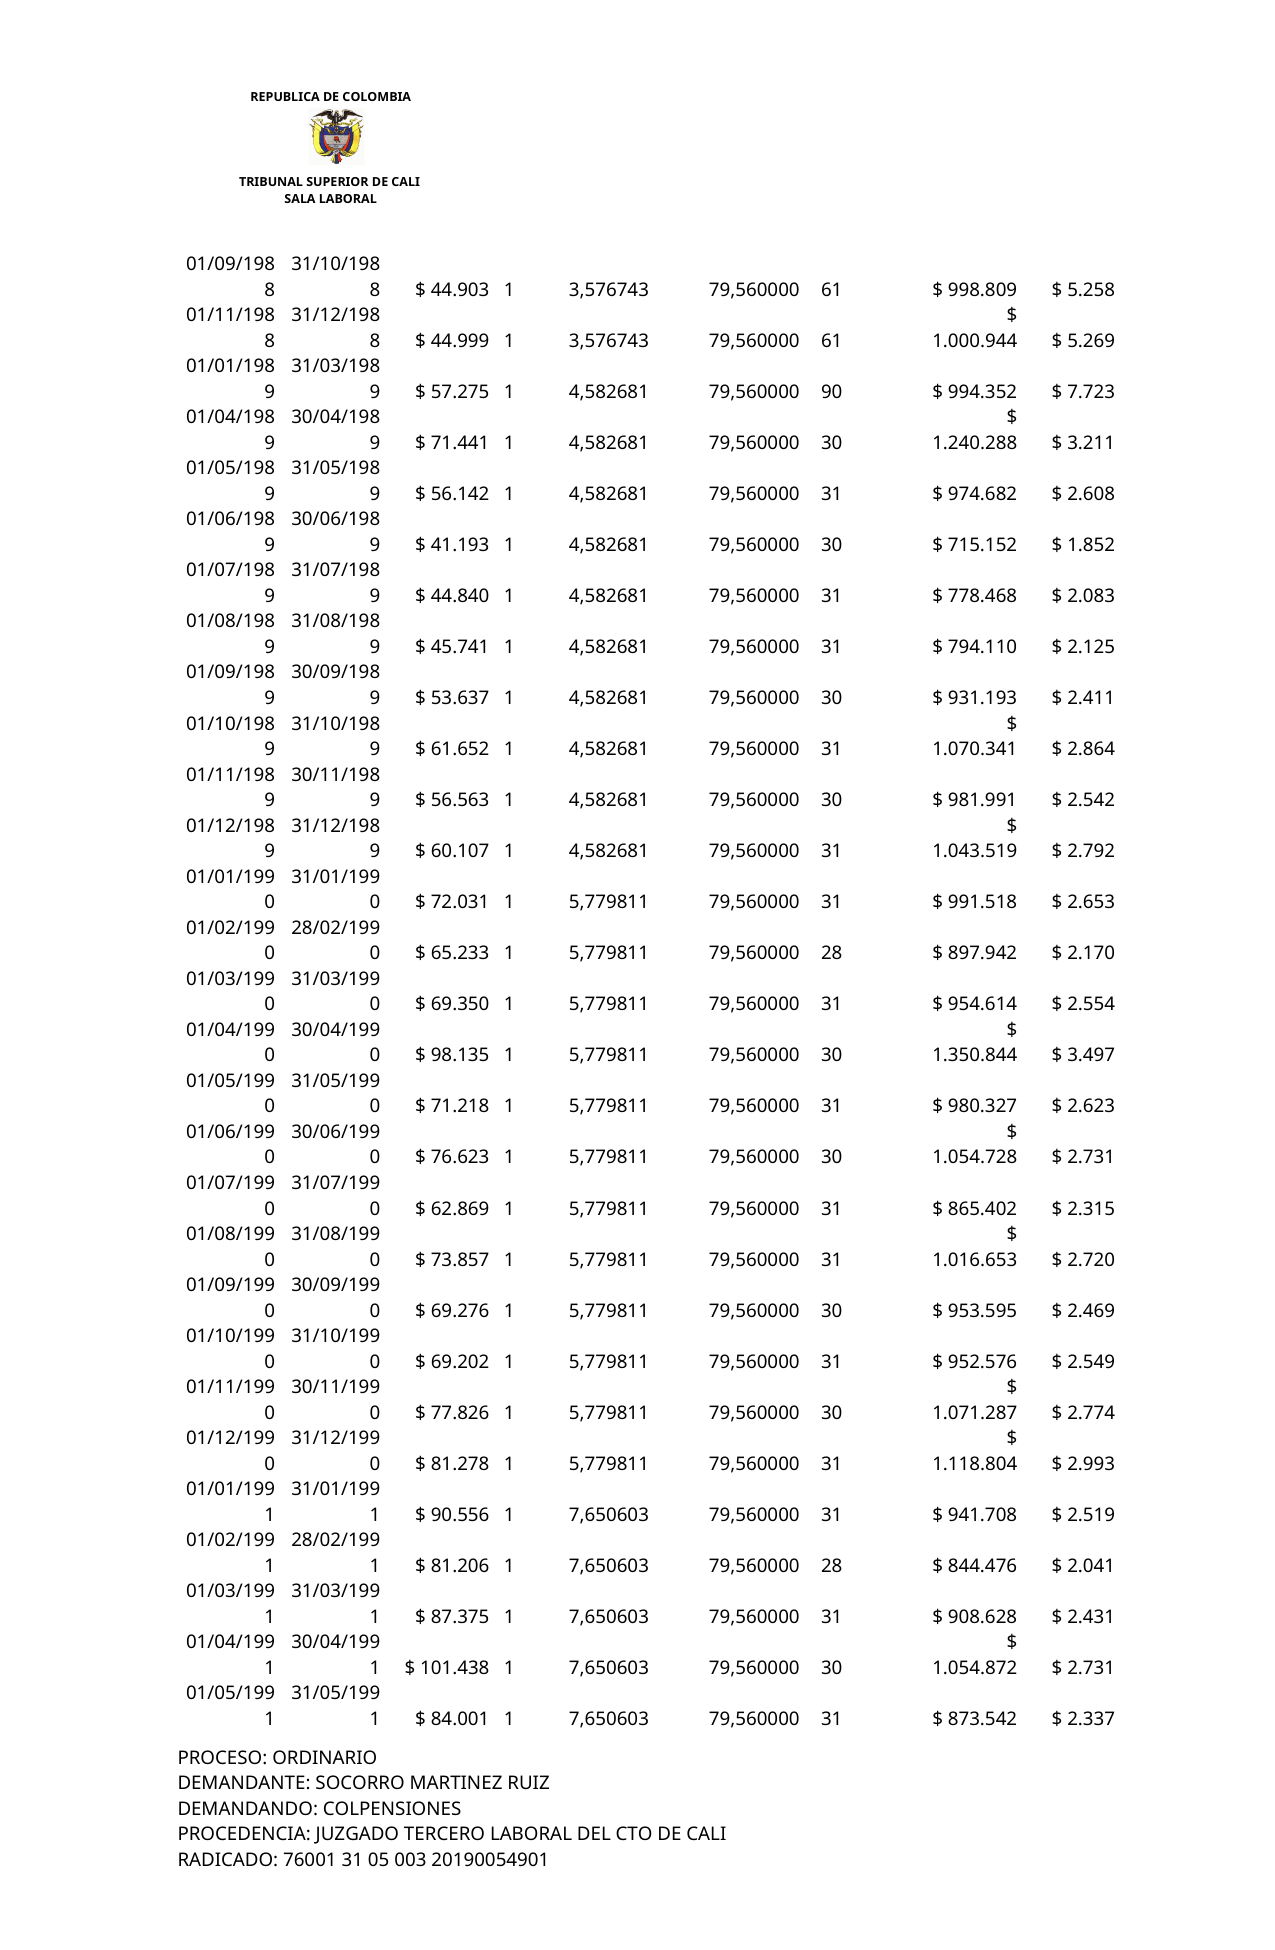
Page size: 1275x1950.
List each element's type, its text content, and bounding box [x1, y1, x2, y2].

table_cell $ 2.731 [1024, 1629, 1122, 1680]
table_cell 01/05/1990 [177, 1067, 282, 1118]
table_cell $ 45.741 [387, 608, 496, 659]
table_cell 1 [496, 659, 561, 710]
table_cell 79,560000 [701, 914, 813, 965]
table_cell 31/07/1990 [282, 1169, 387, 1220]
table_cell 01/02/1990 [177, 914, 282, 965]
table_cell $ 2.519 [1024, 1476, 1122, 1527]
table_cell $ 2.170 [1024, 914, 1122, 965]
table_cell 01/10/1990 [177, 1323, 282, 1373]
table_cell $ 62.869 [387, 1169, 496, 1220]
table_cell 79,560000 [701, 1425, 813, 1476]
table_cell $ 1.054.728 [912, 1118, 1024, 1169]
table_cell $ 715.152 [912, 506, 1024, 557]
table_cell 31/12/1989 [282, 812, 387, 863]
table_cell $ 7.723 [1024, 353, 1122, 404]
table_cell 01/01/1989 [177, 353, 282, 404]
table_cell $ 71.218 [387, 1067, 496, 1118]
table_cell $ 2.083 [1024, 557, 1122, 608]
table_cell $ 1.350.844 [912, 1016, 1024, 1067]
table_cell 1 [496, 1680, 561, 1731]
table_cell $ 1.000.944 [912, 302, 1024, 353]
table_cell 79,560000 [701, 812, 813, 863]
table_cell 5,779811 [561, 1374, 701, 1424]
table_cell $ 56.142 [387, 455, 496, 506]
table_cell 31/08/1989 [282, 608, 387, 659]
table_cell $ 1.043.519 [912, 812, 1024, 863]
table_cell 31 [814, 1578, 912, 1629]
table_cell 31 [814, 1425, 912, 1476]
table_cell 31/05/1991 [282, 1680, 387, 1731]
table_cell 1 [496, 353, 561, 404]
table_cell 1 [496, 608, 561, 659]
table_cell $ 2.731 [1024, 1118, 1122, 1169]
table_cell 31 [814, 1169, 912, 1220]
table_cell 5,779811 [561, 1220, 701, 1271]
table_cell 1 [496, 1016, 561, 1067]
table_cell 79,560000 [701, 251, 813, 302]
table_cell $ 2.864 [1024, 710, 1122, 761]
table_cell 30/06/1989 [282, 506, 387, 557]
table_cell 4,582681 [561, 506, 701, 557]
table_cell 01/03/1990 [177, 965, 282, 1016]
table_cell 79,560000 [701, 1680, 813, 1731]
table_cell 01/11/1990 [177, 1374, 282, 1424]
table_cell 30 [814, 761, 912, 812]
table_cell $ 998.809 [912, 251, 1024, 302]
table_cell $ 873.542 [912, 1680, 1024, 1731]
table_cell 31/12/1988 [282, 302, 387, 353]
table_cell 30 [814, 506, 912, 557]
table_cell 01/04/1991 [177, 1629, 282, 1680]
table_cell 79,560000 [701, 404, 813, 455]
table_cell 28/02/1990 [282, 914, 387, 965]
table_cell 5,779811 [561, 1271, 701, 1322]
table_cell $ 1.240.288 [912, 404, 1024, 455]
table_cell $ 53.637 [387, 659, 496, 710]
table_cell $ 90.556 [387, 1476, 496, 1527]
table_cell 31/10/1989 [282, 710, 387, 761]
table_cell 79,560000 [701, 710, 813, 761]
table_cell 1 [496, 1220, 561, 1271]
table_cell 30 [814, 659, 912, 710]
table_cell 31/05/1989 [282, 455, 387, 506]
table_cell $ 57.275 [387, 353, 496, 404]
table_cell $ 65.233 [387, 914, 496, 965]
table_cell 01/12/1989 [177, 812, 282, 863]
table_cell 01/01/1990 [177, 863, 282, 914]
table_cell 30/11/1990 [282, 1374, 387, 1424]
table_cell 1 [496, 1476, 561, 1527]
table_cell 3,576743 [561, 302, 701, 353]
table_cell $ 2.720 [1024, 1220, 1122, 1271]
table_cell 31/01/1990 [282, 863, 387, 914]
table_cell $ 101.438 [387, 1629, 496, 1680]
table_cell $ 98.135 [387, 1016, 496, 1067]
table_cell 5,779811 [561, 1323, 701, 1373]
table_cell 79,560000 [701, 1169, 813, 1220]
table_cell 01/02/1991 [177, 1527, 282, 1578]
table_cell 01/06/1990 [177, 1118, 282, 1169]
table_cell 5,779811 [561, 1169, 701, 1220]
table_cell $ 2.549 [1024, 1323, 1122, 1373]
table_cell 1 [496, 1578, 561, 1629]
table_cell 1 [496, 914, 561, 965]
table_cell 01/12/1990 [177, 1425, 282, 1476]
table_cell 5,779811 [561, 1118, 701, 1169]
table_cell 79,560000 [701, 1374, 813, 1424]
table_cell 1 [496, 1169, 561, 1220]
table_cell 01/09/1989 [177, 659, 282, 710]
table_cell $ 2.554 [1024, 965, 1122, 1016]
table_cell 30/09/1989 [282, 659, 387, 710]
table_cell 3,576743 [561, 251, 701, 302]
table_cell 79,560000 [701, 1016, 813, 1067]
table_cell 31 [814, 1323, 912, 1373]
table_cell $ 2.774 [1024, 1374, 1122, 1424]
table_cell $ 44.903 [387, 251, 496, 302]
table_cell $ 87.375 [387, 1578, 496, 1629]
table_cell $ 3.211 [1024, 404, 1122, 455]
table_cell 79,560000 [701, 1220, 813, 1271]
table_cell $ 41.193 [387, 506, 496, 557]
table_cell 79,560000 [701, 965, 813, 1016]
table_cell 31 [814, 557, 912, 608]
table_cell 5,779811 [561, 1425, 701, 1476]
table_cell 4,582681 [561, 761, 701, 812]
table_cell $ 81.206 [387, 1527, 496, 1578]
table_cell $ 994.352 [912, 353, 1024, 404]
table_cell $ 76.623 [387, 1118, 496, 1169]
table_cell 31/03/1989 [282, 353, 387, 404]
table_cell $ 1.016.653 [912, 1220, 1024, 1271]
table_cell $ 931.193 [912, 659, 1024, 710]
table_cell $ 952.576 [912, 1323, 1024, 1373]
table_cell 79,560000 [701, 1118, 813, 1169]
table_cell 01/05/1989 [177, 455, 282, 506]
table_cell 31 [814, 455, 912, 506]
table_cell 1 [496, 812, 561, 863]
table_cell 01/09/1990 [177, 1271, 282, 1322]
table_cell $ 2.315 [1024, 1169, 1122, 1220]
table_cell 5,779811 [561, 914, 701, 965]
table_cell $ 2.411 [1024, 659, 1122, 710]
table_cell $ 61.652 [387, 710, 496, 761]
table_cell 30 [814, 404, 912, 455]
table_cell $ 941.708 [912, 1476, 1024, 1527]
table_cell 31/05/1990 [282, 1067, 387, 1118]
picture [308, 108, 365, 165]
table_cell 1 [496, 506, 561, 557]
table_cell $ 2.792 [1024, 812, 1122, 863]
table_cell 79,560000 [701, 1067, 813, 1118]
table_cell 30/09/1990 [282, 1271, 387, 1322]
table_cell 5,779811 [561, 863, 701, 914]
table_cell 1 [496, 761, 561, 812]
table_cell $ 2.542 [1024, 761, 1122, 812]
table_cell 79,560000 [701, 506, 813, 557]
table_cell $ 865.402 [912, 1169, 1024, 1220]
table_cell $ 954.614 [912, 965, 1024, 1016]
table_cell 30 [814, 1118, 912, 1169]
table_cell 28 [814, 914, 912, 965]
table_cell 90 [814, 353, 912, 404]
table_cell $ 844.476 [912, 1527, 1024, 1578]
table_cell 31 [814, 1680, 912, 1731]
table_cell 31/10/1990 [282, 1323, 387, 1373]
table_cell $ 60.107 [387, 812, 496, 863]
table_cell $ 953.595 [912, 1271, 1024, 1322]
table_cell $ 1.054.872 [912, 1629, 1024, 1680]
table_cell 61 [814, 251, 912, 302]
table_cell 1 [496, 302, 561, 353]
table_cell $ 1.070.341 [912, 710, 1024, 761]
table_cell 01/08/1989 [177, 608, 282, 659]
table_cell $ 81.278 [387, 1425, 496, 1476]
table_cell 31 [814, 812, 912, 863]
table_cell 30/04/1989 [282, 404, 387, 455]
table_cell 5,779811 [561, 965, 701, 1016]
table_cell 1 [496, 1067, 561, 1118]
table_cell $ 1.852 [1024, 506, 1122, 557]
table_cell 31 [814, 608, 912, 659]
table_cell 1 [496, 1271, 561, 1322]
table_cell $ 2.431 [1024, 1578, 1122, 1629]
table_cell $ 5.269 [1024, 302, 1122, 353]
table_cell 5,779811 [561, 1067, 701, 1118]
table_cell 01/04/1989 [177, 404, 282, 455]
table_cell 1 [496, 1118, 561, 1169]
table_cell $ 2.653 [1024, 863, 1122, 914]
table_cell $ 69.276 [387, 1271, 496, 1322]
table_cell $ 2.125 [1024, 608, 1122, 659]
table_cell 01/03/1991 [177, 1578, 282, 1629]
table_cell 30 [814, 1374, 912, 1424]
table_cell 79,560000 [701, 1476, 813, 1527]
table_cell 61 [814, 302, 912, 353]
table_cell 4,582681 [561, 404, 701, 455]
table_cell $ 71.441 [387, 404, 496, 455]
table_cell $ 974.682 [912, 455, 1024, 506]
table_cell $ 44.999 [387, 302, 496, 353]
table_cell $ 44.840 [387, 557, 496, 608]
table_cell 4,582681 [561, 557, 701, 608]
table_cell $ 1.071.287 [912, 1374, 1024, 1424]
table_cell 31/03/1990 [282, 965, 387, 1016]
table_cell 4,582681 [561, 710, 701, 761]
table_cell 30 [814, 1271, 912, 1322]
table_cell 1 [496, 1323, 561, 1373]
table_cell 01/07/1989 [177, 557, 282, 608]
table_cell 79,560000 [701, 302, 813, 353]
table_cell 1 [496, 710, 561, 761]
table_cell 4,582681 [561, 812, 701, 863]
table_cell $ 2.608 [1024, 455, 1122, 506]
table_cell $ 3.497 [1024, 1016, 1122, 1067]
table_cell 7,650603 [561, 1527, 701, 1578]
table_cell 1 [496, 1374, 561, 1424]
table_cell 31 [814, 1220, 912, 1271]
table_cell 1 [496, 1425, 561, 1476]
table_cell $ 1.118.804 [912, 1425, 1024, 1476]
table_cell 5,779811 [561, 1016, 701, 1067]
table_cell $ 908.628 [912, 1578, 1024, 1629]
table_cell 01/06/1989 [177, 506, 282, 557]
table_cell $ 981.991 [912, 761, 1024, 812]
table_cell 79,560000 [701, 557, 813, 608]
table_cell 1 [496, 1629, 561, 1680]
table_cell 79,560000 [701, 1578, 813, 1629]
table_cell $ 5.258 [1024, 251, 1122, 302]
table_cell 31/01/1991 [282, 1476, 387, 1527]
table_cell 79,560000 [701, 1323, 813, 1373]
table_cell 01/11/1988 [177, 302, 282, 353]
table_cell 01/04/1990 [177, 1016, 282, 1067]
table_cell 01/11/1989 [177, 761, 282, 812]
table_cell $ 73.857 [387, 1220, 496, 1271]
table_cell $ 84.001 [387, 1680, 496, 1731]
table_cell 01/05/1991 [177, 1680, 282, 1731]
table_cell 30/04/1990 [282, 1016, 387, 1067]
table_cell 79,560000 [701, 659, 813, 710]
table_cell 01/09/1988 [177, 251, 282, 302]
table_cell $ 2.623 [1024, 1067, 1122, 1118]
table_cell 31/03/1991 [282, 1578, 387, 1629]
table_cell $ 69.202 [387, 1323, 496, 1373]
table_cell $ 2.993 [1024, 1425, 1122, 1476]
table_cell $ 794.110 [912, 608, 1024, 659]
table_cell 1 [496, 455, 561, 506]
table_cell $ 897.942 [912, 914, 1024, 965]
table_cell 4,582681 [561, 608, 701, 659]
table_cell 1 [496, 965, 561, 1016]
table_cell $ 991.518 [912, 863, 1024, 914]
table_cell $ 56.563 [387, 761, 496, 812]
table_cell 31/07/1989 [282, 557, 387, 608]
table_cell 7,650603 [561, 1578, 701, 1629]
table_cell 7,650603 [561, 1680, 701, 1731]
table_cell $ 2.469 [1024, 1271, 1122, 1322]
table_cell 4,582681 [561, 353, 701, 404]
table_cell 28/02/1991 [282, 1527, 387, 1578]
table_cell 01/10/1989 [177, 710, 282, 761]
table_cell 31/08/1990 [282, 1220, 387, 1271]
table_cell 31 [814, 1067, 912, 1118]
table_cell 30 [814, 1629, 912, 1680]
table_cell 1 [496, 404, 561, 455]
table_cell 31 [814, 863, 912, 914]
table_cell 30/11/1989 [282, 761, 387, 812]
table_cell 79,560000 [701, 863, 813, 914]
table_cell $ 2.337 [1024, 1680, 1122, 1731]
table_cell 79,560000 [701, 353, 813, 404]
table_cell 7,650603 [561, 1476, 701, 1527]
table_cell 79,560000 [701, 1629, 813, 1680]
table_cell 79,560000 [701, 1527, 813, 1578]
table_cell $ 77.826 [387, 1374, 496, 1424]
table_cell 1 [496, 863, 561, 914]
table_cell 1 [496, 251, 561, 302]
table_cell $ 69.350 [387, 965, 496, 1016]
table_cell 01/07/1990 [177, 1169, 282, 1220]
table_cell 31 [814, 1476, 912, 1527]
table_cell $ 2.041 [1024, 1527, 1122, 1578]
table_cell 7,650603 [561, 1629, 701, 1680]
table_cell $ 980.327 [912, 1067, 1024, 1118]
table_cell 1 [496, 557, 561, 608]
table_cell 79,560000 [701, 608, 813, 659]
table_cell 79,560000 [701, 1271, 813, 1322]
table_cell 30 [814, 1016, 912, 1067]
table_cell 31/12/1990 [282, 1425, 387, 1476]
table_cell 31 [814, 965, 912, 1016]
table_cell 79,560000 [701, 761, 813, 812]
table_cell 31 [814, 710, 912, 761]
table_cell 31/10/1988 [282, 251, 387, 302]
table_cell 28 [814, 1527, 912, 1578]
table_cell 4,582681 [561, 455, 701, 506]
table_cell 30/06/1990 [282, 1118, 387, 1169]
table_cell 1 [496, 1527, 561, 1578]
table_cell 4,582681 [561, 659, 701, 710]
table_cell 01/08/1990 [177, 1220, 282, 1271]
table_cell 30/04/1991 [282, 1629, 387, 1680]
table_cell 79,560000 [701, 455, 813, 506]
table_cell 01/01/1991 [177, 1476, 282, 1527]
table_cell $ 778.468 [912, 557, 1024, 608]
table_cell $ 72.031 [387, 863, 496, 914]
